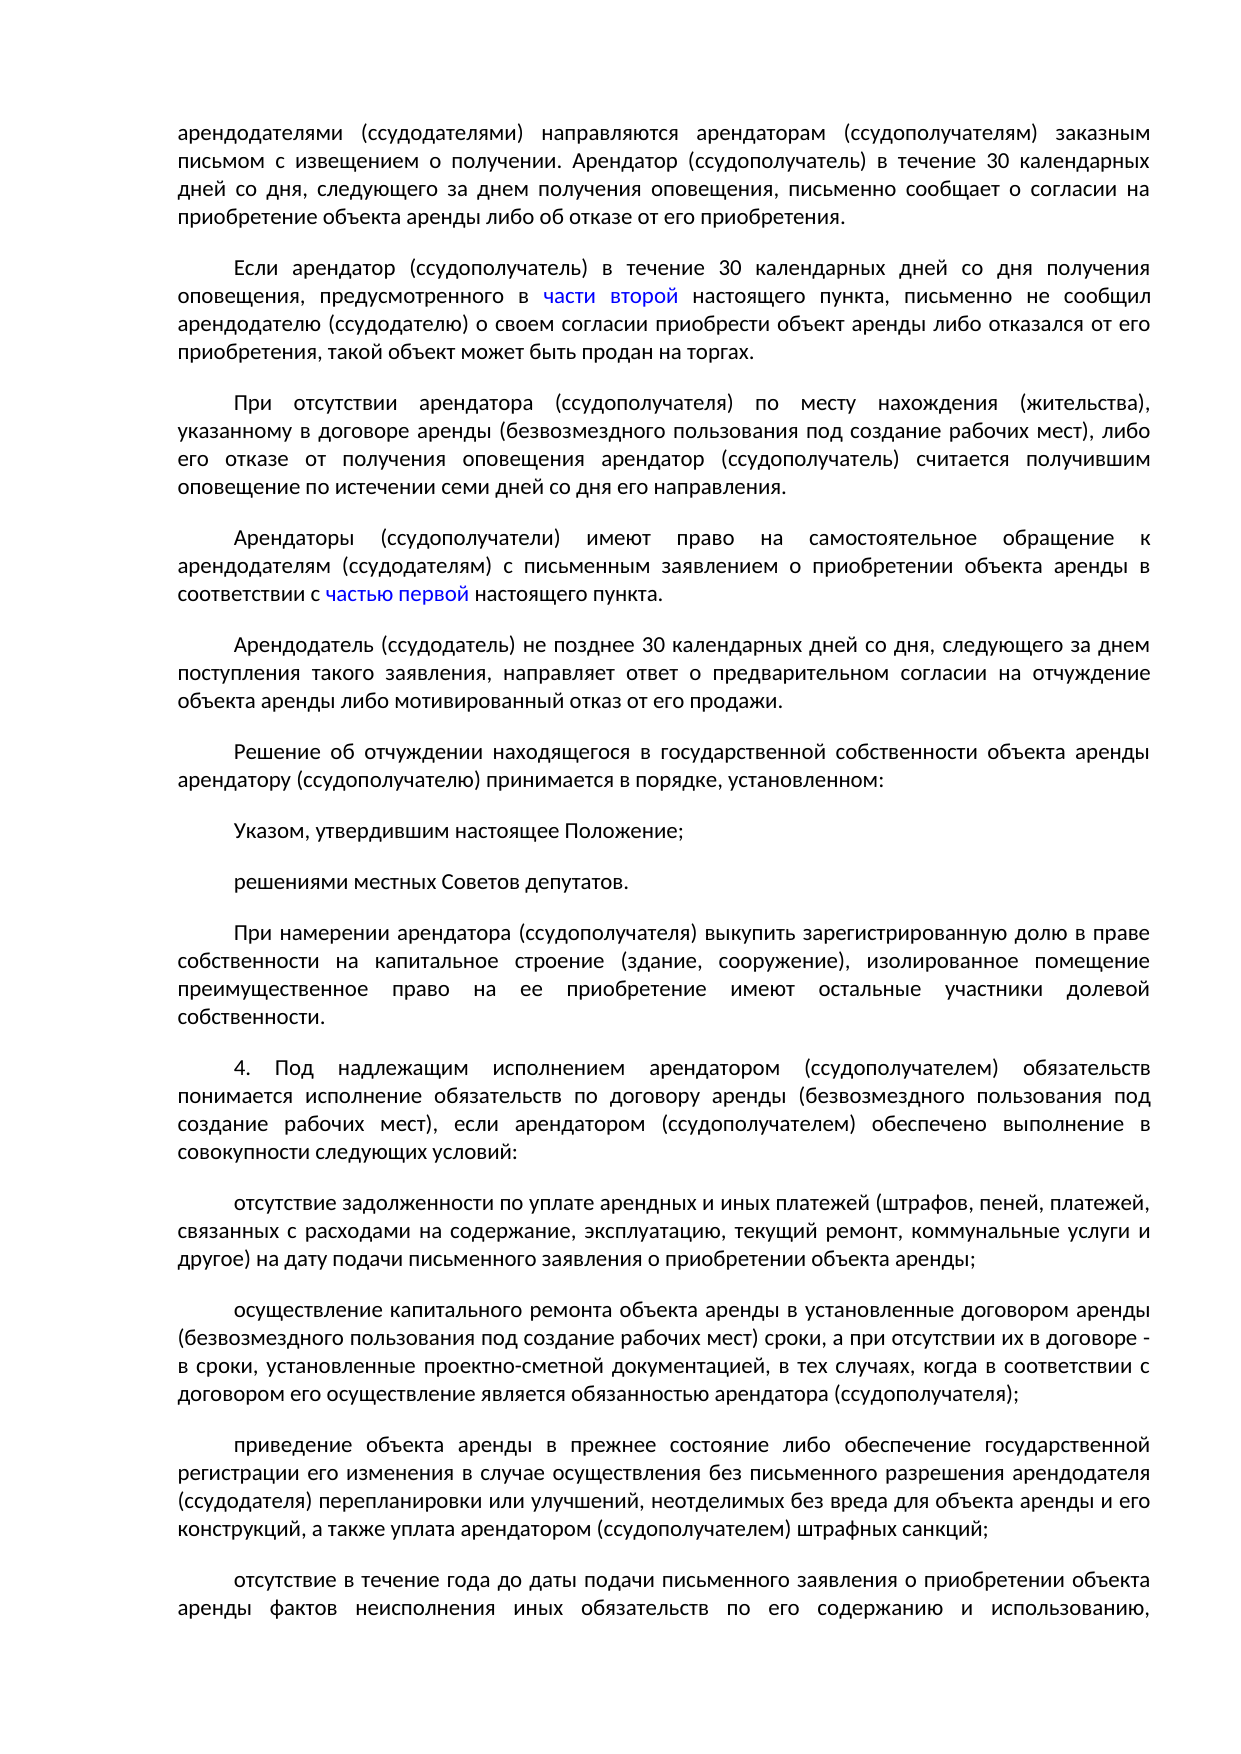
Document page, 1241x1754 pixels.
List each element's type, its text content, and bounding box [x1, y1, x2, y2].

text решениями местных Советов депутатов. [177, 867, 1152, 895]
text Арендодатель (ссудодатель) не позднее 30 календарных дней со дня, следующего за днем поступления такого заявления, направляет ответ о предварительном согласии на отчуждение объекта аренды либо мотивированный отказ от его продажи. [177, 630, 1152, 714]
text При отсутствии арендатора (ссудополучателя) по месту нахождения (жительства), указанному в договоре аренды (безвозмездного пользования под создание рабочих мест), либо его отказе от получения оповещения арендатор (ссудополучатель) считается получившим оповещение по истечении семи дней со дня его направления. [177, 388, 1152, 500]
text приведение объекта аренды в прежнее состояние либо обеспечение государственной регистрации его изменения в случае осуществления без письменного разрешения арендодателя (ссудодателя) перепланировки или улучшений, неотделимых без вреда для объекта аренды и его конструкций, а также уплата арендатором (ссудополучателем) штрафных санкций; [177, 1430, 1152, 1542]
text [177, 1565, 1152, 1621]
text Арендаторы (ссудополучатели) имеют право на самостоятельное обращение к арендодателям (ссудодателям) с письменным заявлением о приобретении объекта аренды в соответствии с частью первой настоящего пункта. [177, 523, 1152, 607]
text отсутствие задолженности по уплате арендных и иных платежей (штрафов, пеней, платежей, связанных с расходами на содержание, эксплуатацию, текущий ремонт, коммунальные услуги и другое) на дату подачи письменного заявления о приобретении объекта аренды; [177, 1188, 1152, 1272]
text осуществление капитального ремонта объекта аренды в установленные договором аренды (безвозмездного пользования под создание рабочих мест) сроки, а при отсутствии их в договоре - в сроки, установленные проектно-сметной документацией, в тех случаях, когда в соответствии с договором его осуществление является обязанностью арендатора (ссудополучателя); [177, 1295, 1152, 1407]
text Решение об отчуждении находящегося в государственной собственности объекта аренды арендатору (ссудополучателю) принимается в порядке, установленном: [177, 737, 1152, 793]
text Указом, утвердившим настоящее Положение; [177, 816, 1152, 844]
text Если арендатор (ссудополучатель) в течение 30 календарных дней со дня получения оповещения, предусмотренного в части второй настоящего пункта, письменно не сообщил арендодателю (ссудодателю) о своем согласии приобрести объект аренды либо отказался от его приобретения, такой объект может быть продан на торгах. [177, 253, 1152, 365]
text При намерении арендатора (ссудополучателя) выкупить зарегистрированную долю в праве собственности на капитальное строение (здание, сооружение), изолированное помещение преимущественное право на ее приобретение имеют остальные участники долевой собственности. [177, 918, 1152, 1030]
text 4. Под надлежащим исполнением арендатором (ссудополучателем) обязательств понимается исполнение обязательств по договору аренды (безвозмездного пользования под создание рабочих мест), если арендатором (ссудополучателем) обеспечено выполнение в совокупности следующих условий: [177, 1053, 1152, 1165]
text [177, 118, 1152, 230]
